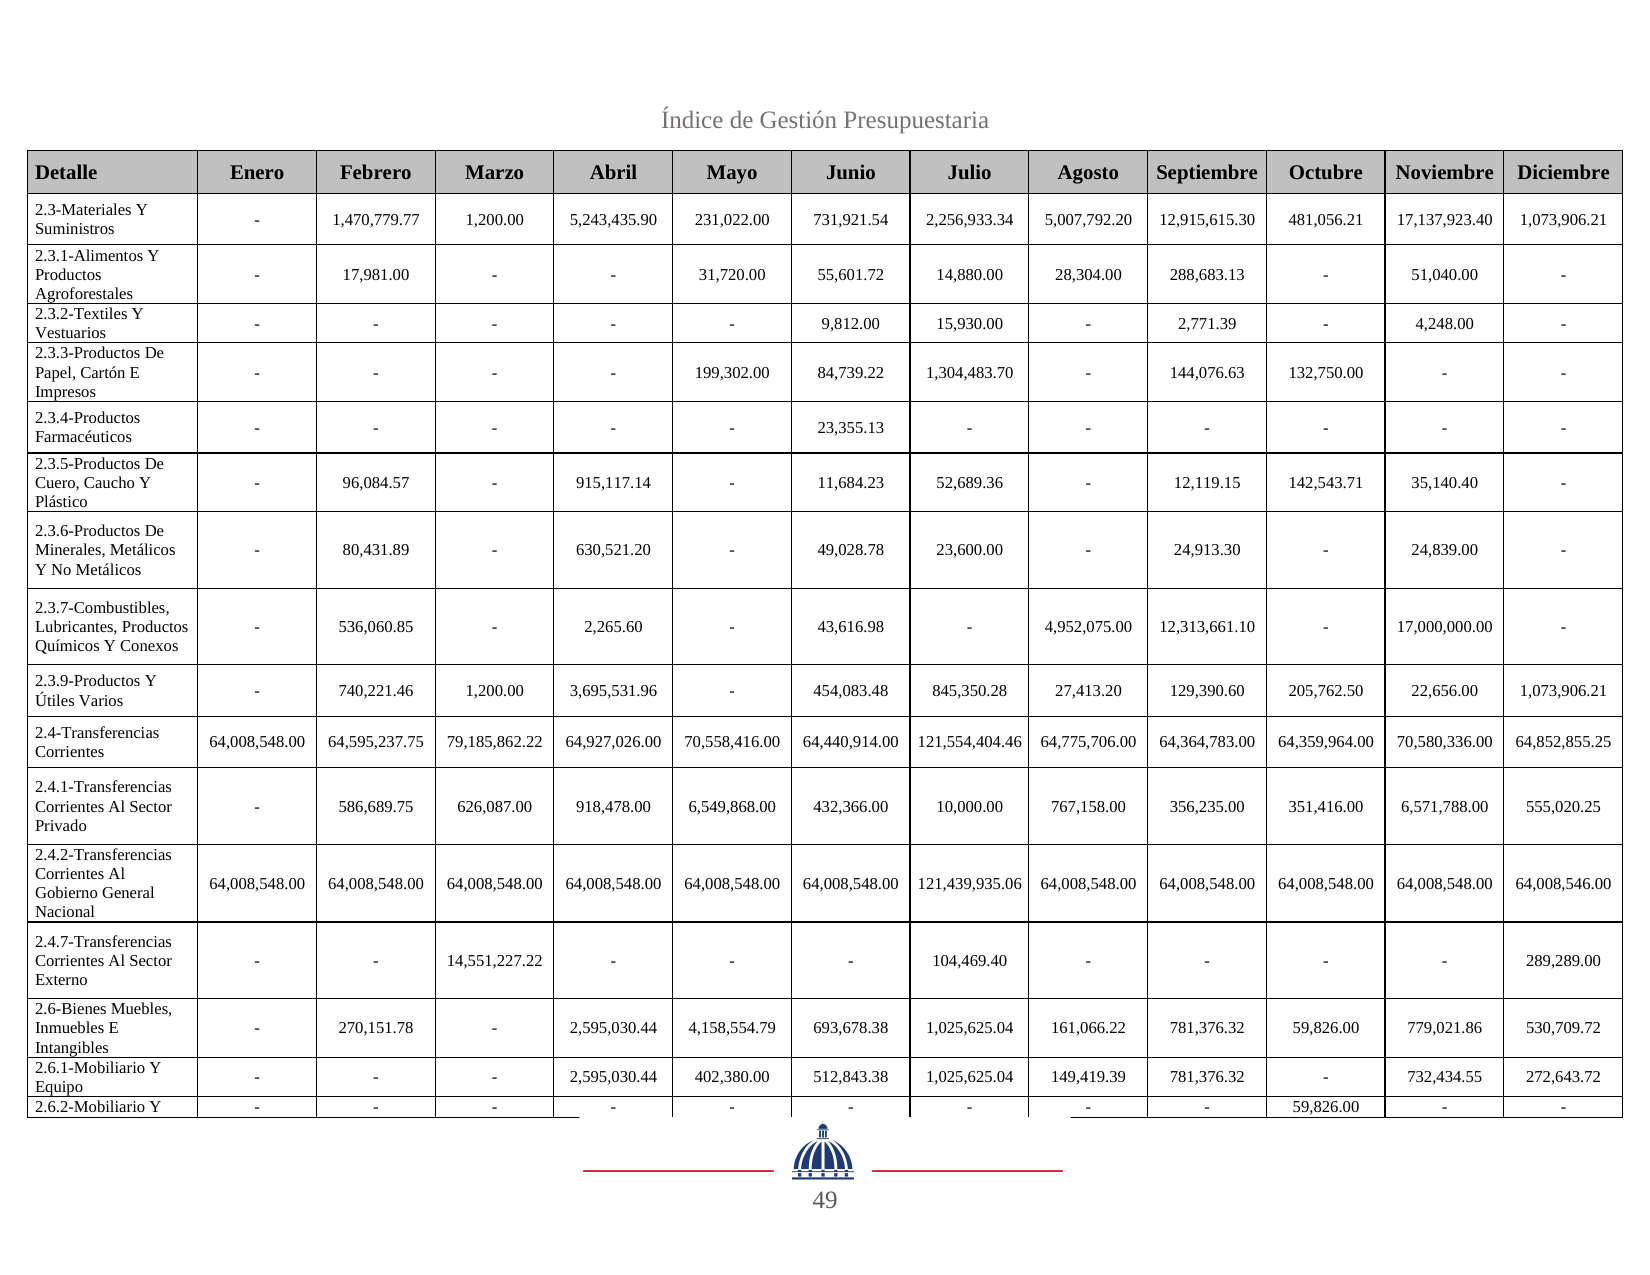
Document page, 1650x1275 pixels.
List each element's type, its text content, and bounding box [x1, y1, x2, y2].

table_cell Mayo [673, 151, 791, 193]
table_cell - [911, 1097, 1028, 1117]
table_cell - [198, 245, 316, 303]
table_cell - [198, 1097, 316, 1117]
table_cell Diciembre [1504, 151, 1622, 193]
table_cell - [198, 512, 316, 587]
table_cell 693,678.38 [792, 999, 909, 1057]
table_cell 5,007,792.20 [1029, 194, 1147, 244]
table_cell - [317, 1097, 435, 1117]
table_cell 2.3-Materiales Y Suministros [28, 194, 197, 244]
table_cell 35,140.40 [1386, 454, 1503, 511]
table_cell 555,020.25 [1504, 768, 1622, 844]
table_cell - [198, 999, 316, 1057]
table_cell 132,750.00 [1267, 343, 1384, 401]
table_cell 70,558,416.00 [673, 717, 791, 767]
table_cell 740,221.46 [317, 665, 435, 716]
table_cell 2.3.7-Combustibles, Lubricantes, Productos Químicos Y Conexos [28, 589, 197, 664]
table_cell - [792, 923, 909, 998]
table_cell 64,008,548.00 [198, 845, 316, 921]
table_cell 512,843.38 [792, 1058, 909, 1096]
table_cell 1,025,625.04 [911, 1058, 1028, 1096]
table_cell - [198, 343, 316, 401]
table_cell 530,709.72 [1504, 999, 1622, 1057]
table_cell 17,000,000.00 [1386, 589, 1503, 664]
table_cell - [1148, 402, 1266, 452]
table_cell 64,008,548.00 [1029, 845, 1147, 921]
table_cell 915,117.14 [554, 454, 672, 511]
table_cell 454,083.48 [792, 665, 909, 716]
table_cell 24,839.00 [1386, 512, 1503, 587]
table_cell 918,478.00 [554, 768, 672, 844]
table_cell - [1029, 923, 1147, 998]
table_cell - [1267, 245, 1384, 303]
table_cell - [1267, 923, 1384, 998]
table_cell 1,304,483.70 [911, 343, 1028, 401]
table_cell Febrero [317, 151, 435, 193]
table_cell - [1386, 343, 1503, 401]
table_cell 121,554,404.46 [911, 717, 1028, 767]
table_cell 104,469.40 [911, 923, 1028, 998]
table_cell - [317, 1058, 435, 1096]
table_cell 144,076.63 [1148, 343, 1266, 401]
table_cell 49,028.78 [792, 512, 909, 587]
table_cell 64,008,548.00 [554, 845, 672, 921]
table_cell 2.3.2-Textiles Y Vestuarios [28, 304, 197, 342]
table_cell 12,119.15 [1148, 454, 1266, 511]
table_cell 2.3.4-Productos Farmacéuticos [28, 402, 197, 452]
table_cell Enero [198, 151, 316, 193]
table_cell 64,008,548.00 [317, 845, 435, 921]
table_cell - [1386, 402, 1503, 452]
table_cell - [198, 454, 316, 511]
table_cell 14,880.00 [911, 245, 1028, 303]
table_cell 2.3.6-Productos De Minerales, Metálicos Y No Metálicos [28, 512, 197, 587]
table_cell 626,087.00 [436, 768, 553, 844]
table_cell 64,359,964.00 [1267, 717, 1384, 767]
table_cell - [911, 402, 1028, 452]
table_cell - [673, 512, 791, 587]
table_cell 2.3.5-Productos De Cuero, Caucho Y Plástico [28, 454, 197, 511]
table_cell Septiembre [1148, 151, 1266, 193]
table_cell 11,684.23 [792, 454, 909, 511]
table_cell 205,762.50 [1267, 665, 1384, 716]
table_cell - [1267, 402, 1384, 452]
table_cell 2.3.3-Productos De Papel, Cartón E Impresos [28, 343, 197, 401]
table_cell 14,551,227.22 [436, 923, 553, 998]
table_cell 64,852,855.25 [1504, 717, 1622, 767]
table_cell 129,390.60 [1148, 665, 1266, 716]
table_cell Octubre [1267, 151, 1384, 193]
table_cell 536,060.85 [317, 589, 435, 664]
table_cell 17,981.00 [317, 245, 435, 303]
table_cell 732,434.55 [1386, 1058, 1503, 1096]
table_cell 779,021.86 [1386, 999, 1503, 1057]
table_cell 2,265.60 [554, 589, 672, 664]
table_cell - [436, 245, 553, 303]
table_cell 586,689.75 [317, 768, 435, 844]
table_cell 64,008,548.00 [1267, 845, 1384, 921]
table_cell 59,826.00 [1267, 1097, 1384, 1117]
table_cell - [673, 454, 791, 511]
table_cell 630,521.20 [554, 512, 672, 587]
table_cell 12,915,615.30 [1148, 194, 1266, 244]
table_cell - [673, 589, 791, 664]
table_cell 12,313,661.10 [1148, 589, 1266, 664]
table_cell 2,595,030.44 [554, 1058, 672, 1096]
table_cell 432,366.00 [792, 768, 909, 844]
table_cell 402,380.00 [673, 1058, 791, 1096]
table_cell 24,913.30 [1148, 512, 1266, 587]
table_cell - [436, 304, 553, 342]
table_cell 781,376.32 [1148, 999, 1266, 1057]
table_cell Julio [911, 151, 1028, 193]
table_cell 64,008,548.00 [1386, 845, 1503, 921]
table_cell 288,683.13 [1148, 245, 1266, 303]
table_cell 351,416.00 [1267, 768, 1384, 844]
table_cell - [436, 1058, 553, 1096]
table_cell - [436, 454, 553, 511]
table_cell 2,595,030.44 [554, 999, 672, 1057]
table_cell 2.6-Bienes Muebles, Inmuebles E Intangibles [28, 999, 197, 1057]
table_cell 84,739.22 [792, 343, 909, 401]
table_cell - [436, 512, 553, 587]
table_cell - [1504, 245, 1622, 303]
table_cell 51,040.00 [1386, 245, 1503, 303]
table_cell 64,008,548.00 [792, 845, 909, 921]
table_cell 1,073,906.21 [1504, 665, 1622, 716]
table_cell - [554, 343, 672, 401]
table_cell - [1029, 512, 1147, 587]
table_cell - [1504, 512, 1622, 587]
table_cell - [1029, 304, 1147, 342]
table_cell 17,137,923.40 [1386, 194, 1503, 244]
table_cell 272,643.72 [1504, 1058, 1622, 1096]
table_cell 845,350.28 [911, 665, 1028, 716]
table_cell 1,073,906.21 [1504, 194, 1622, 244]
table_cell 64,008,548.00 [673, 845, 791, 921]
table_cell - [1386, 923, 1503, 998]
table_cell Noviembre [1386, 151, 1503, 193]
table_cell 96,084.57 [317, 454, 435, 511]
table_cell 2.4.1-Transferencias Corrientes Al Sector Privado [28, 768, 197, 844]
table_cell - [554, 245, 672, 303]
table_cell 481,056.21 [1267, 194, 1384, 244]
table_cell - [673, 665, 791, 716]
table_cell 289,289.00 [1504, 923, 1622, 998]
table_cell - [1148, 1097, 1266, 1117]
table_cell - [1504, 589, 1622, 664]
table_cell - [436, 999, 553, 1057]
table_cell - [198, 768, 316, 844]
table_cell - [198, 923, 316, 998]
table_cell 64,595,237.75 [317, 717, 435, 767]
table_cell - [198, 665, 316, 716]
table_cell - [673, 1097, 791, 1117]
table_cell 3,695,531.96 [554, 665, 672, 716]
table_cell 142,543.71 [1267, 454, 1384, 511]
table_cell - [1029, 454, 1147, 511]
table_cell 64,440,914.00 [792, 717, 909, 767]
table_cell - [317, 923, 435, 998]
table_header Índice de Gestión Presupuestaria [28, 90, 1623, 149]
table_cell 2.4.2-Transferencias Corrientes Al Gobierno General Nacional [28, 845, 197, 921]
table_cell 2.4.7-Transferencias Corrientes Al Sector Externo [28, 923, 197, 998]
table_cell - [1267, 589, 1384, 664]
table_cell 9,812.00 [792, 304, 909, 342]
table_cell - [554, 1097, 672, 1117]
table_cell - [1504, 454, 1622, 511]
table_cell 64,008,548.00 [1148, 845, 1266, 921]
table_cell 121,439,935.06 [911, 845, 1028, 921]
table_cell 64,008,546.00 [1504, 845, 1622, 921]
table_cell - [317, 343, 435, 401]
table_cell - [436, 1097, 553, 1117]
table_cell 199,302.00 [673, 343, 791, 401]
table_cell 64,927,026.00 [554, 717, 672, 767]
table_cell - [673, 923, 791, 998]
table_cell 79,185,862.22 [436, 717, 553, 767]
table_cell 4,158,554.79 [673, 999, 791, 1057]
table_cell - [792, 1097, 909, 1117]
table_cell 6,571,788.00 [1386, 768, 1503, 844]
table_cell 4,952,075.00 [1029, 589, 1147, 664]
table_cell - [1029, 1097, 1147, 1117]
table_cell 149,419.39 [1029, 1058, 1147, 1096]
table_cell 2,771.39 [1148, 304, 1266, 342]
table_cell 28,304.00 [1029, 245, 1147, 303]
table_cell Detalle [28, 151, 197, 193]
table_cell - [1267, 1058, 1384, 1096]
table_cell - [198, 304, 316, 342]
table_cell - [1148, 923, 1266, 998]
table_cell - [673, 402, 791, 452]
table_cell Agosto [1029, 151, 1147, 193]
table_cell - [317, 402, 435, 452]
table_cell 52,689.36 [911, 454, 1028, 511]
table_cell 5,243,435.90 [554, 194, 672, 244]
table_cell - [1504, 304, 1622, 342]
table_cell 231,022.00 [673, 194, 791, 244]
table_cell 4,248.00 [1386, 304, 1503, 342]
table_cell 356,235.00 [1148, 768, 1266, 844]
table_cell - [554, 402, 672, 452]
table_cell 270,151.78 [317, 999, 435, 1057]
table_cell - [198, 194, 316, 244]
table_cell - [673, 304, 791, 342]
table_cell Abril [554, 151, 672, 193]
table_cell - [436, 343, 553, 401]
table_cell - [1504, 402, 1622, 452]
table_cell 731,921.54 [792, 194, 909, 244]
table_cell 64,008,548.00 [198, 717, 316, 767]
table_cell 6,549,868.00 [673, 768, 791, 844]
table_cell 64,364,783.00 [1148, 717, 1266, 767]
table_cell - [198, 589, 316, 664]
table_cell 781,376.32 [1148, 1058, 1266, 1096]
table_cell - [198, 402, 316, 452]
table_cell - [198, 1058, 316, 1096]
table_cell 59,826.00 [1267, 999, 1384, 1057]
table_cell 1,200.00 [436, 665, 553, 716]
table_cell 1,025,625.04 [911, 999, 1028, 1057]
table_cell Junio [792, 151, 909, 193]
table_cell - [554, 304, 672, 342]
table_cell 2.3.9-Productos Y Útiles Varios [28, 665, 197, 716]
table_cell 10,000.00 [911, 768, 1028, 844]
table_cell 43,616.98 [792, 589, 909, 664]
table_cell - [911, 589, 1028, 664]
table_cell - [1267, 512, 1384, 587]
table_cell - [1504, 343, 1622, 401]
table_cell 80,431.89 [317, 512, 435, 587]
table_cell - [1504, 1097, 1622, 1117]
table_cell 2,256,933.34 [911, 194, 1028, 244]
table_cell - [436, 402, 553, 452]
table_cell 31,720.00 [673, 245, 791, 303]
table_cell 2.4-Transferencias Corrientes [28, 717, 197, 767]
table_cell 2.6.1-Mobiliario Y Equipo [28, 1058, 197, 1096]
table_cell 767,158.00 [1029, 768, 1147, 844]
table_cell 27,413.20 [1029, 665, 1147, 716]
table_cell 64,008,548.00 [436, 845, 553, 921]
table_cell - [1029, 343, 1147, 401]
table_cell - [436, 589, 553, 664]
table_cell 161,066.22 [1029, 999, 1147, 1057]
table_cell 55,601.72 [792, 245, 909, 303]
table_cell - [554, 923, 672, 998]
table_cell 70,580,336.00 [1386, 717, 1503, 767]
table_cell 23,600.00 [911, 512, 1028, 587]
table_cell - [1386, 1097, 1503, 1117]
table_cell 1,470,779.77 [317, 194, 435, 244]
table_cell 22,656.00 [1386, 665, 1503, 716]
table_cell - [317, 304, 435, 342]
picture [579, 1117, 1071, 1185]
table_cell - [1267, 304, 1384, 342]
table_cell 2.3.1-Alimentos Y Productos Agroforestales [28, 245, 197, 303]
table_cell 15,930.00 [911, 304, 1028, 342]
table_cell 64,775,706.00 [1029, 717, 1147, 767]
table_cell 1,200.00 [436, 194, 553, 244]
table_cell - [1029, 402, 1147, 452]
table_cell Marzo [436, 151, 553, 193]
table_cell 23,355.13 [792, 402, 909, 452]
